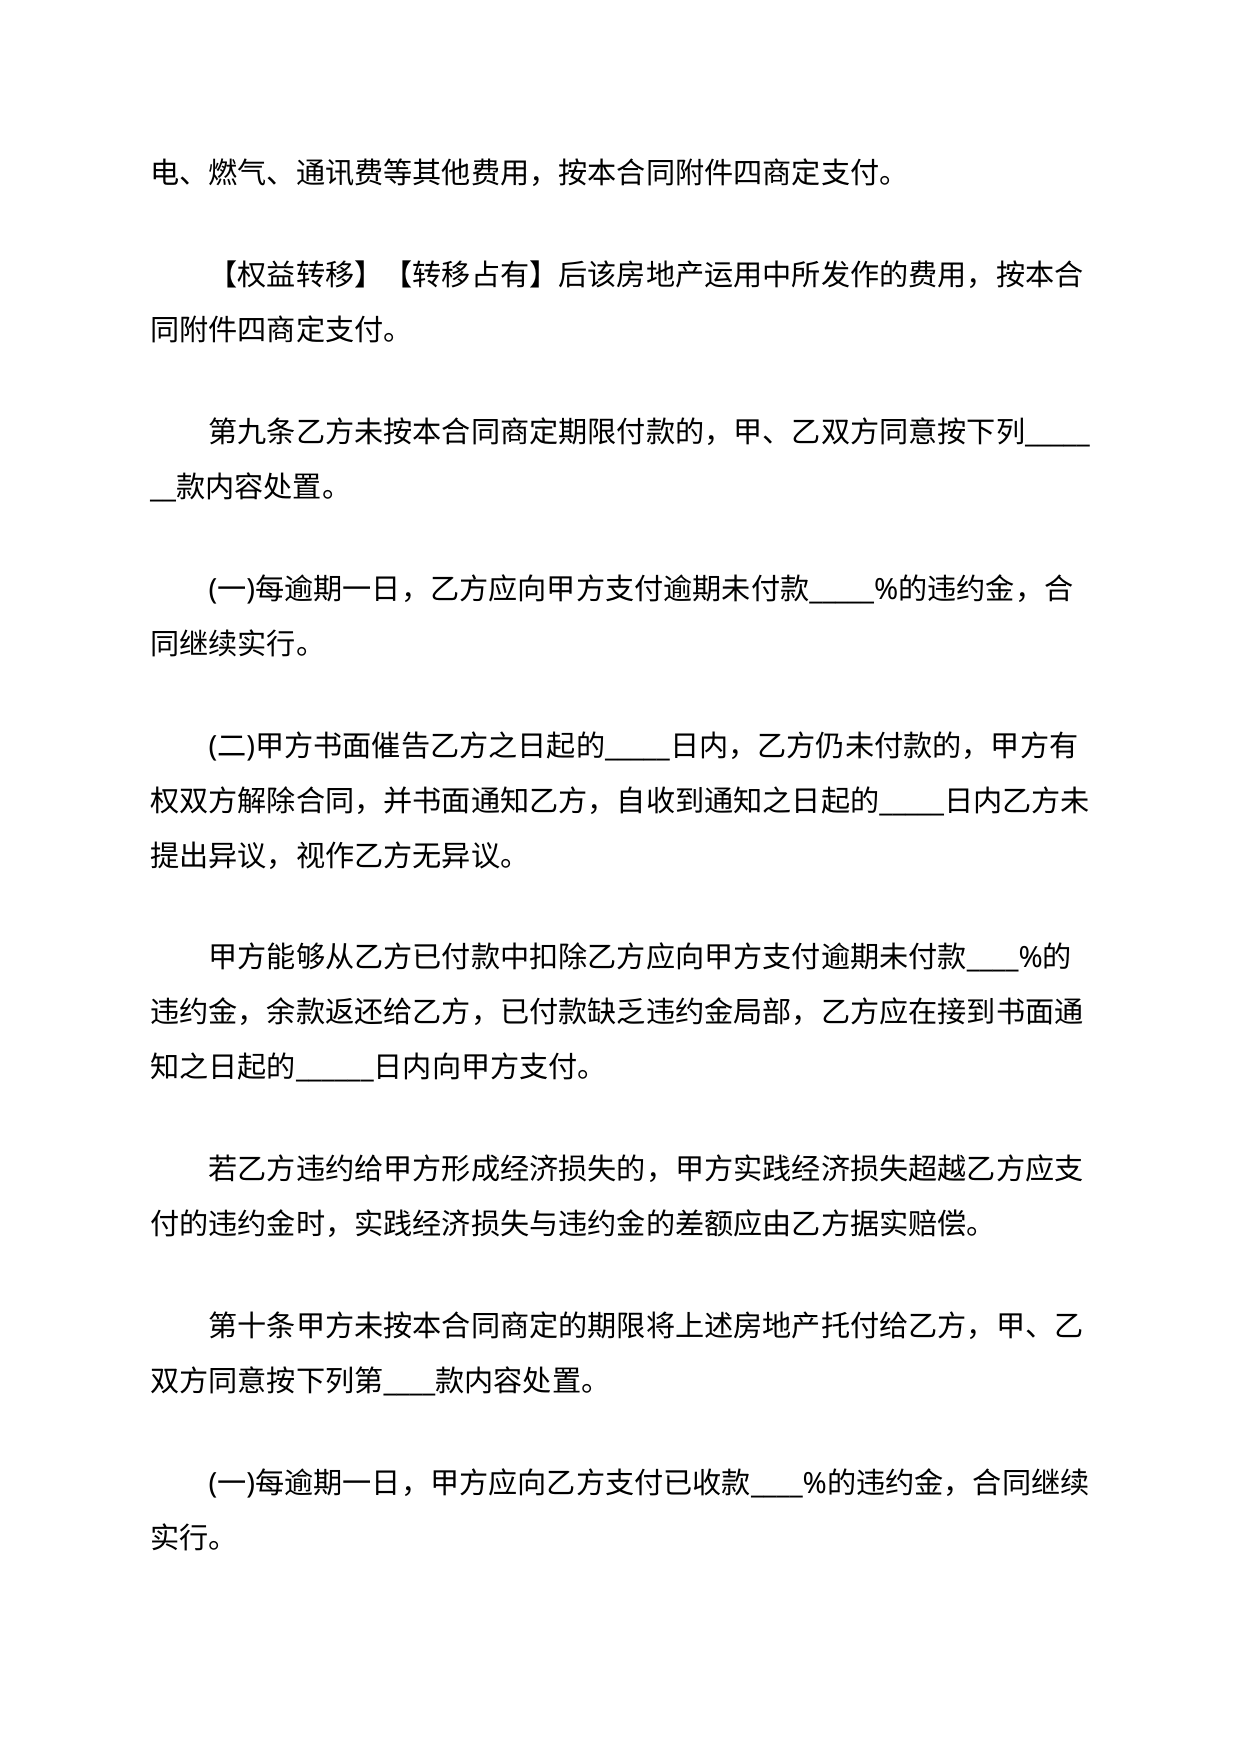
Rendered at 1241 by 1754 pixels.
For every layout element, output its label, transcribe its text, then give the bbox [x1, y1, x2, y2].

text 甲方能够从乙方已付款中扣除乙方应向甲方支付逾期未付款____%的违约金，余款返还给乙方，已付款缺乏违约金局部，乙方应在接到书面通知之日起的______日内向甲方支付。 [150, 934, 1090, 1086]
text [150, 150, 1090, 192]
text 第九条乙方未按本合同商定期限付款的，甲、乙双方同意按下列_______款内容处置。 [150, 408, 1090, 506]
text (一)每逾期一日，乙方应向甲方支付逾期未付款_____%的违约金，合同继续实行。 [150, 565, 1090, 663]
text (二)甲方书面催告乙方之日起的_____日内，乙方仍未付款的，甲方有权双方解除合同，并书面通知乙方，自收到通知之日起的_____日内乙方未提出异议，视作乙方无异议。 [150, 722, 1090, 874]
text 若乙方违约给甲方形成经济损失的，甲方实践经济损失超越乙方应支付的违约金时，实践经济损失与违约金的差额应由乙方据实赔偿。 [150, 1146, 1090, 1243]
text 【权益转移】【转移占有】后该房地产运用中所发作的费用，按本合同附件四商定支付。 [150, 252, 1090, 349]
text 第十条甲方未按本合同商定的期限将上述房地产托付给乙方，甲、乙双方同意按下列第____款内容处置。 [150, 1302, 1090, 1400]
text (一)每逾期一日，甲方应向乙方支付已收款____%的违约金，合同继续实行。 [150, 1459, 1090, 1557]
